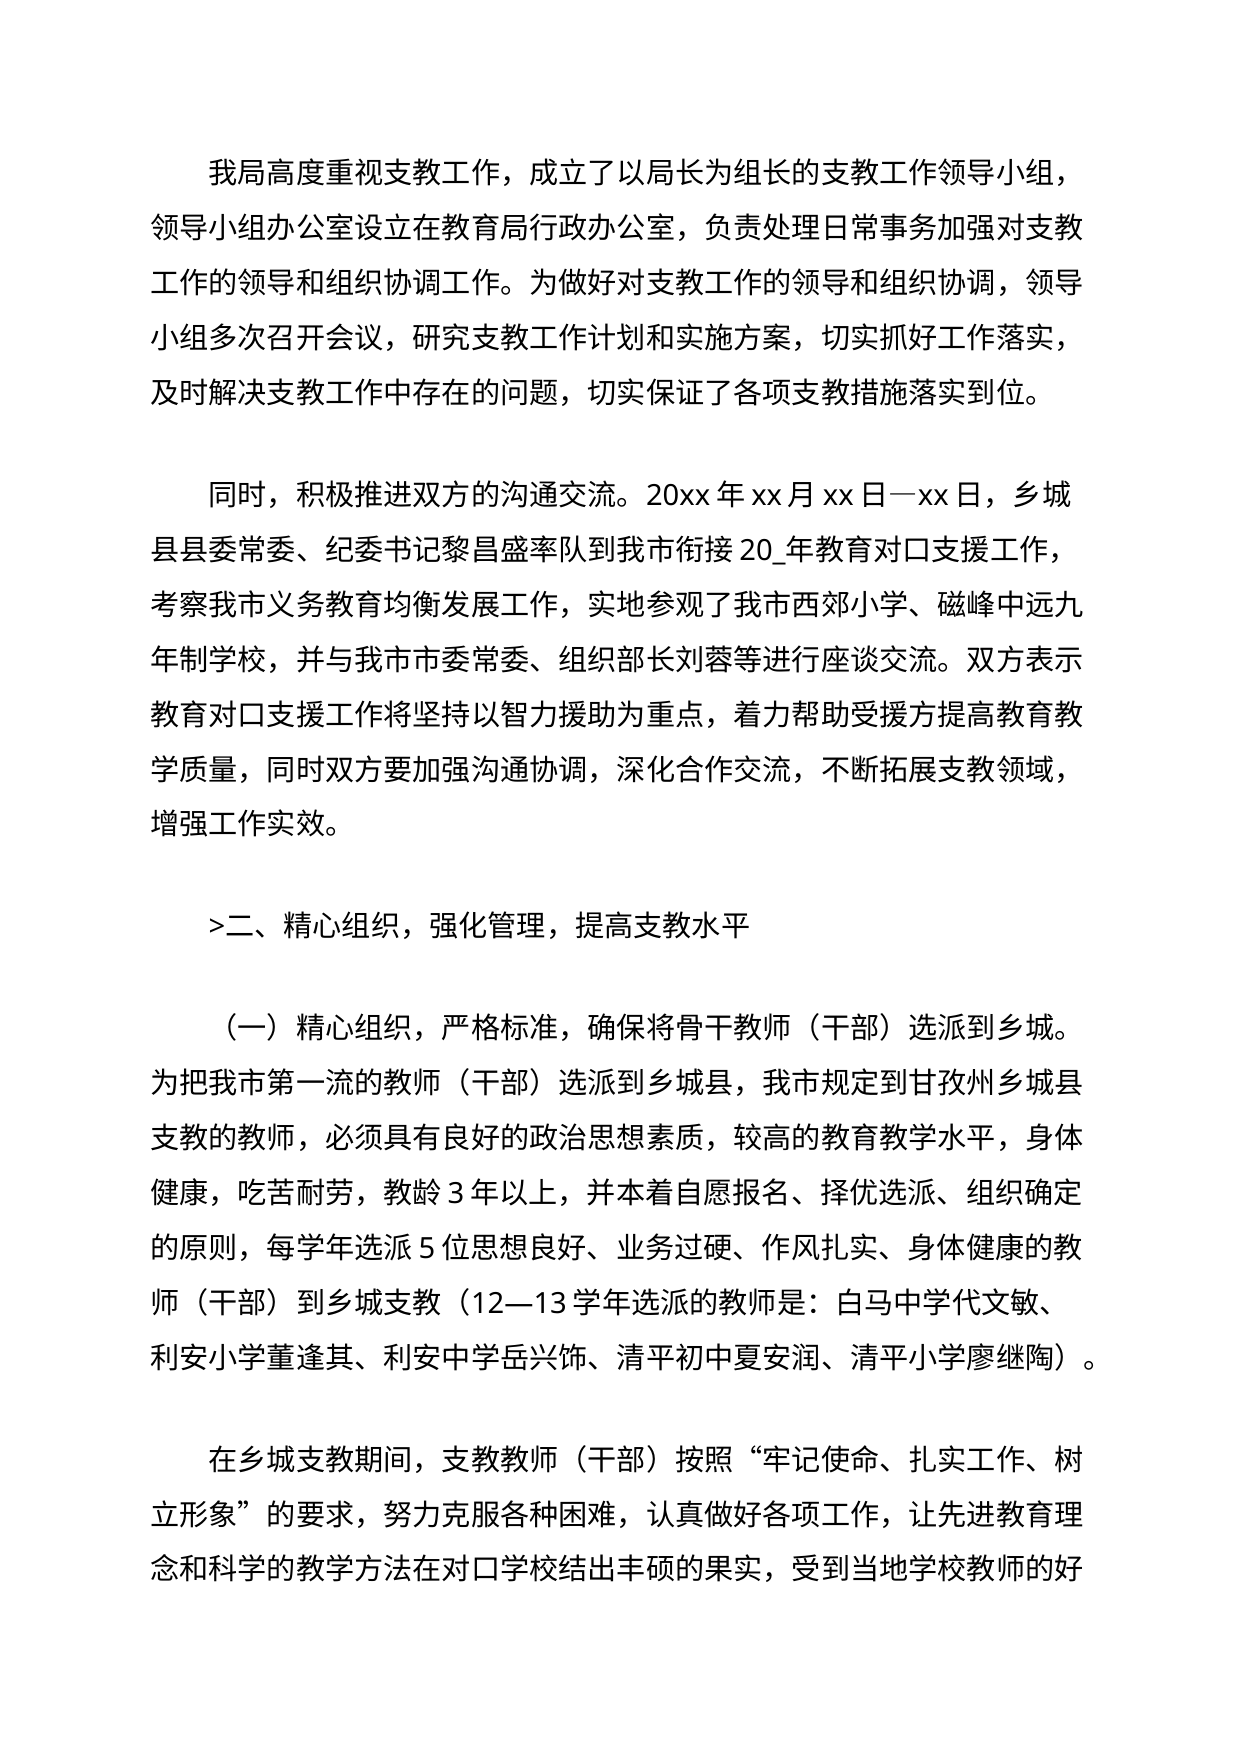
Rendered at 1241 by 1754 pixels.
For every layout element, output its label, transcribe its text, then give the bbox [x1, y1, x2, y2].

text >二、精心组织，强化管理，提高支教水平 [150, 903, 1090, 945]
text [150, 1436, 1090, 1588]
text （一）精心组织，严格标准，确保将骨干教师（干部）选派到乡城。为把我市第一流的教师（干部）选派到乡城县，我市规定到甘孜州乡城县支教的教师，必须具有良好的政治思想素质，较高的教育教学水平，身体健康，吃苦耐劳，教龄3年以上，并本着自愿报名、择优选派、组织确定的原则，每学年选派5位思想良好、业务过硬、作风扎实、身体健康的教师（干部）到乡城支教（12—13学年选派的教师是：白马中学代文敏、利安小学董逢其、利安中学岳兴饰、清平初中夏安润、清平小学廖继陶）。 [150, 1005, 1090, 1377]
text 同时，积极推进双方的沟通交流。20xx年xx月xx日—xx日，乡城县县委常委、纪委书记黎昌盛率队到我市衔接20_年教育对口支援工作，考察我市义务教育均衡发展工作，实地参观了我市西郊小学、磁峰中远九年制学校，并与我市市委常委、组织部长刘蓉等进行座谈交流。双方表示教育对口支援工作将坚持以智力援助为重点，着力帮助受援方提高教育教学质量，同时双方要加强沟通协调，深化合作交流，不断拓展支教领域，增强工作实效。 [150, 471, 1090, 843]
text 我局高度重视支教工作，成立了以局长为组长的支教工作领导小组，领导小组办公室设立在教育局行政办公室，负责处理日常事务加强对支教工作的领导和组织协调工作。为做好对支教工作的领导和组织协调，领导小组多次召开会议，研究支教工作计划和实施方案，切实抓好工作落实，及时解决支教工作中存在的问题，切实保证了各项支教措施落实到位。 [150, 150, 1090, 412]
